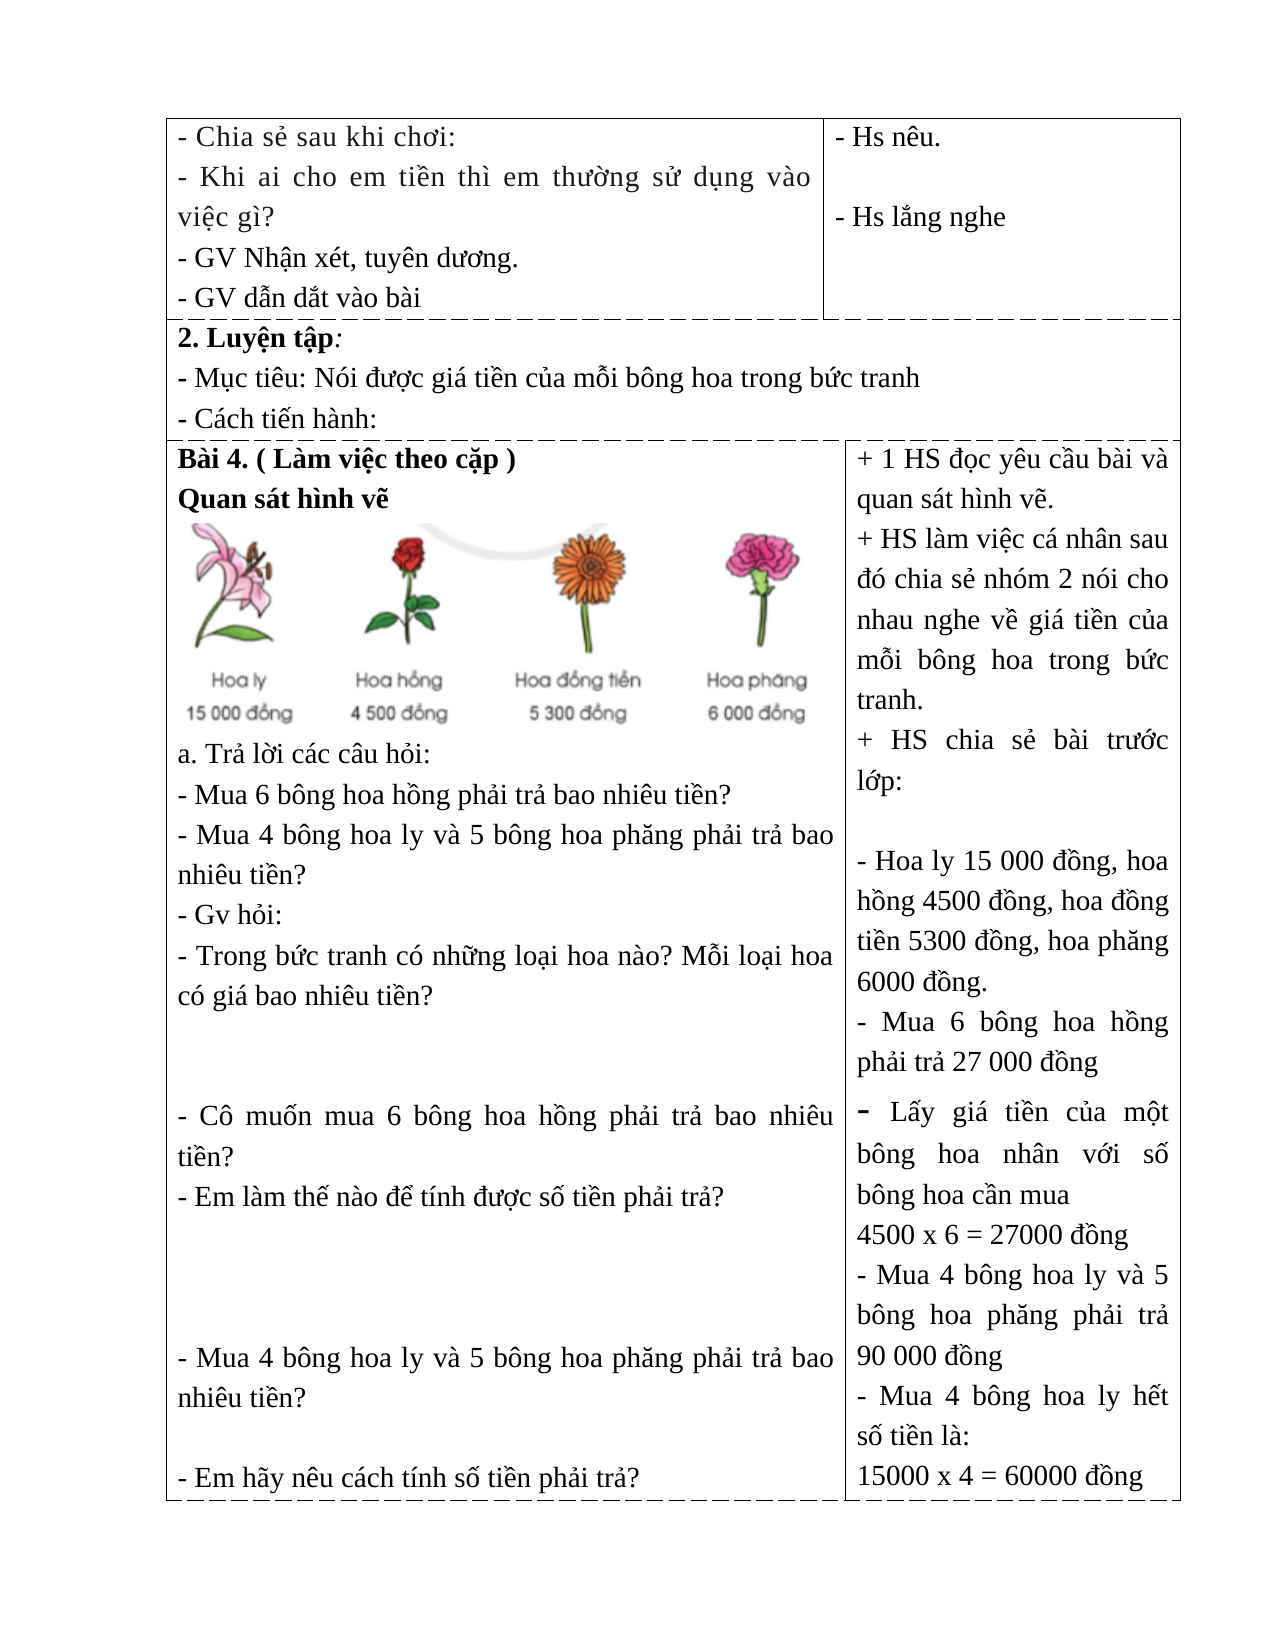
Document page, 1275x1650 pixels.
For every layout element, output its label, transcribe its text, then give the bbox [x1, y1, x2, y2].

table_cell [824, 119, 1180, 319]
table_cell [167, 440, 845, 1499]
table_cell 2. Luyện tập: - Mục tiêu: Nói được giá tiền của mỗi bông hoa trong bức tranh - Cách tiến hành: [167, 319, 1180, 440]
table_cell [846, 440, 1180, 1499]
picture [177, 521, 833, 731]
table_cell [167, 119, 823, 319]
